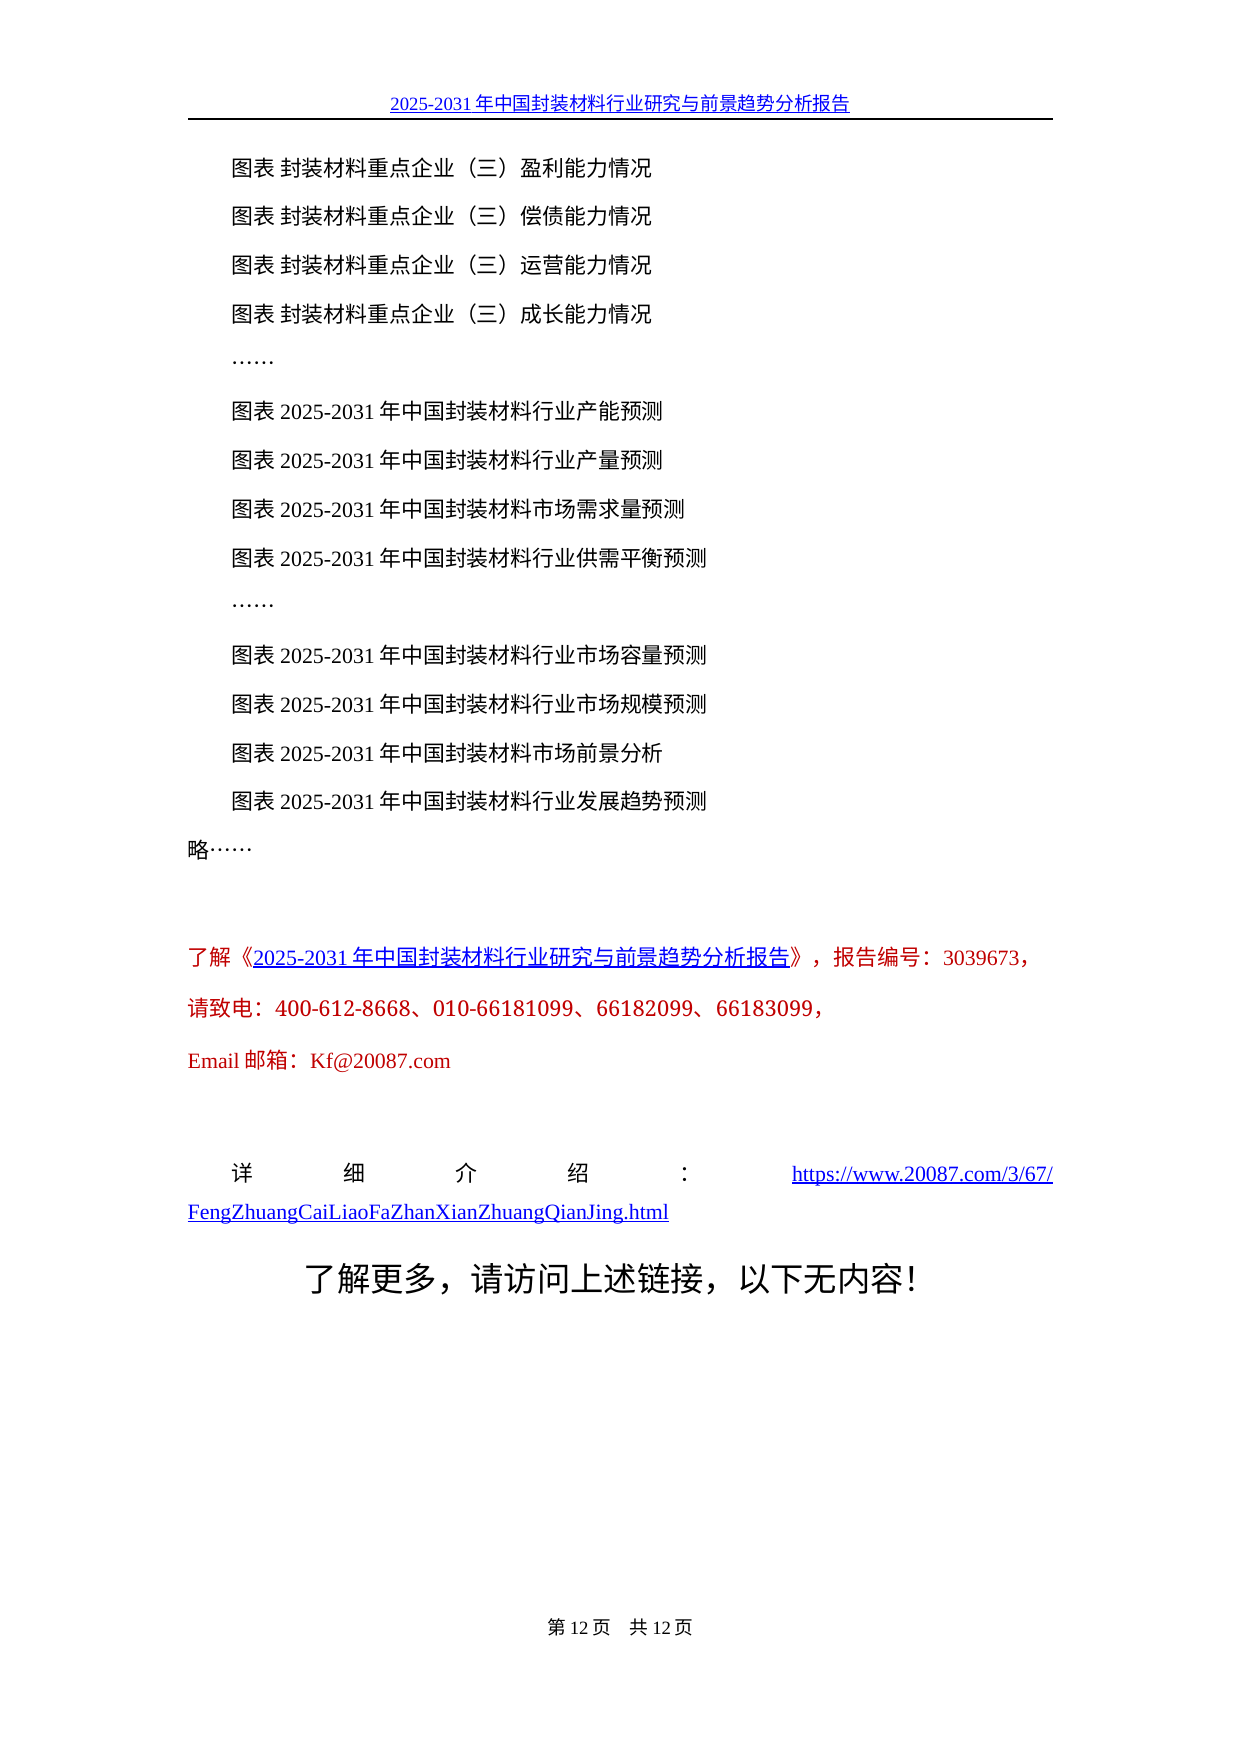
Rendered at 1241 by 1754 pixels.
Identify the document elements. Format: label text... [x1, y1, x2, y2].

text 了解《2025-2031年中国封装材料行业研究与前景趋势分析报告》，报告编号：3039673， [187, 939, 1053, 972]
text 详细介绍：https://www.20087.com/3/67/FengZhuangCaiLiaoFaZhanXianZhuangQianJing.html [187, 1155, 1053, 1228]
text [187, 150, 1053, 865]
text 请致电：400-612-8668、010-66181099、66182099、66183099， [187, 991, 1053, 1023]
title 了解更多，请访问上述链接，以下无内容！ [187, 1244, 1053, 1309]
text Email邮箱：Kf@20087.com [187, 1042, 1053, 1075]
